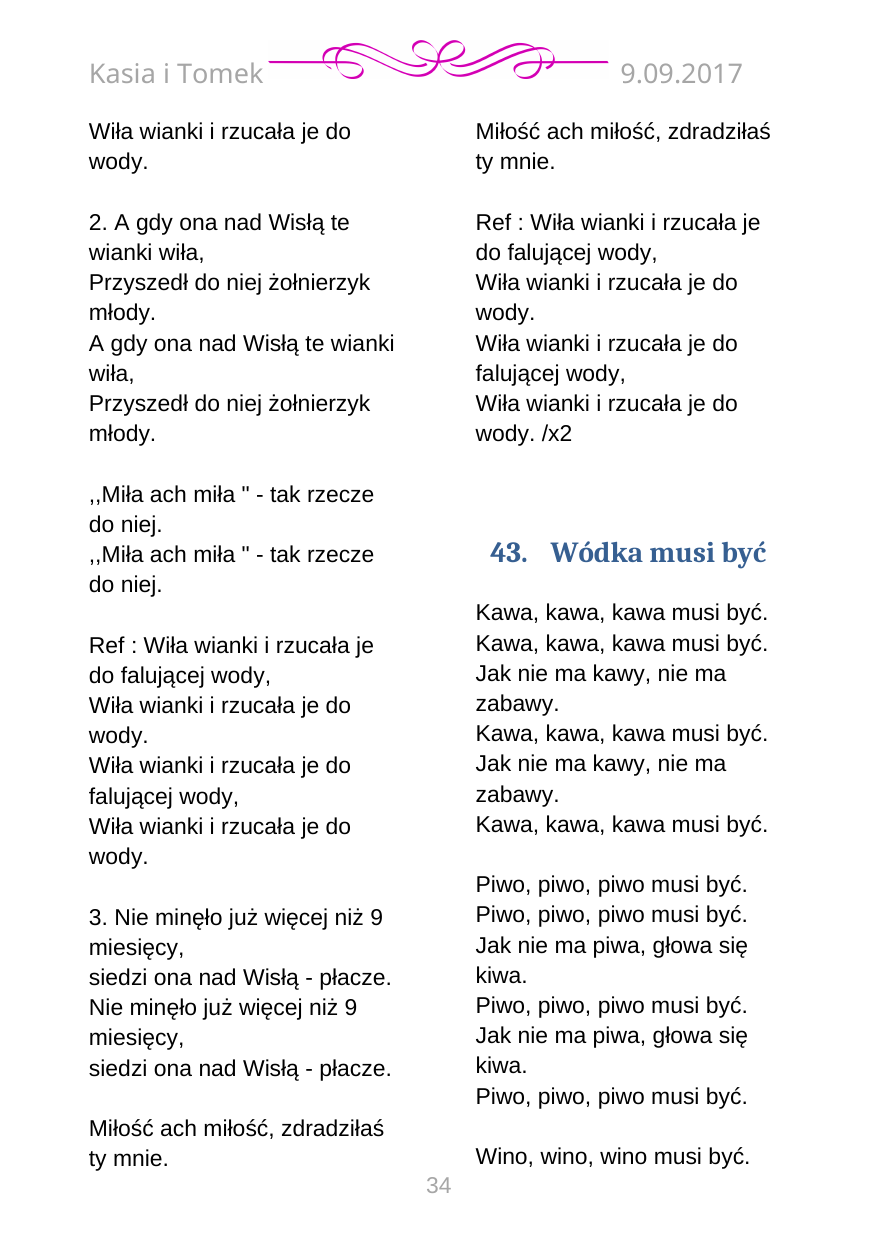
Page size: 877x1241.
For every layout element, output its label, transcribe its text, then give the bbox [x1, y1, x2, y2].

text Piwo, piwo, piwo musi być. [475, 901, 788, 928]
text Kawa, kawa, kawa musi być. [475, 720, 788, 747]
text 2. A gdy ona nad Wisłą te wianki wiła, [89, 209, 402, 265]
text Wiła wianki i rzucała je do falującej wody, [89, 752, 402, 809]
text Wiła wianki i rzucała je do wody. [89, 118, 402, 175]
text A gdy ona nad Wisłą te wianki wiła, [89, 329, 402, 386]
text Miłość ach miłość, zdradziłaś ty mnie. [475, 118, 788, 175]
text Przyszedł do niej żołnierzyk młody. [89, 269, 402, 326]
text Wiła wianki i rzucała je do wody. /x2 [475, 390, 788, 447]
text siedzi ona nad Wisłą - płacze. [89, 964, 402, 990]
text Ref : Wiła wianki i rzucała je do falującej wody, [475, 209, 788, 265]
text Jak nie ma kawy, nie ma zabawy. [475, 750, 788, 807]
text Piwo, piwo, piwo musi być. [475, 992, 788, 1018]
text ,,Miła ach miła " - tak rzecze do niej. [89, 541, 402, 598]
text Jak nie ma piwa, głowa się kiwa. [475, 1022, 788, 1079]
picture [268, 40, 609, 79]
text Nie minęło już więcej niż 9 miesięcy, [89, 994, 402, 1051]
text Wiła wianki i rzucała je do falującej wody, [475, 329, 788, 386]
text Wino, wino, wino musi być. [475, 1143, 788, 1169]
text Przyszedł do niej żołnierzyk młody. [89, 390, 402, 447]
text Kawa, kawa, kawa musi być. [475, 811, 788, 837]
text Kawa, kawa, kawa musi być. [475, 599, 788, 626]
subtitle Wódka musi być [490, 536, 788, 569]
text Wiła wianki i rzucała je do wody. [89, 813, 402, 869]
text Ref : Wiła wianki i rzucała je do falującej wody, [89, 632, 402, 688]
text Wiła wianki i rzucała je do wody. [89, 692, 402, 749]
text ,,Miła ach miła " - tak rzecze do niej. [89, 481, 402, 537]
text Wiła wianki i rzucała je do wody. [475, 269, 788, 326]
text 3. Nie minęło już więcej niż 9 miesięcy, [89, 903, 402, 960]
text Kawa, kawa, kawa musi być. [475, 629, 788, 656]
text Piwo, piwo, piwo musi być. [475, 871, 788, 898]
text Piwo, piwo, piwo musi być. [475, 1083, 788, 1109]
text Miłość ach miłość, zdradziłaś ty mnie. [89, 1115, 402, 1172]
text Jak nie ma kawy, nie ma zabawy. [475, 660, 788, 716]
text Jak nie ma piwa, głowa się kiwa. [475, 932, 788, 988]
text siedzi ona nad Wisłą - płacze. [89, 1054, 402, 1081]
